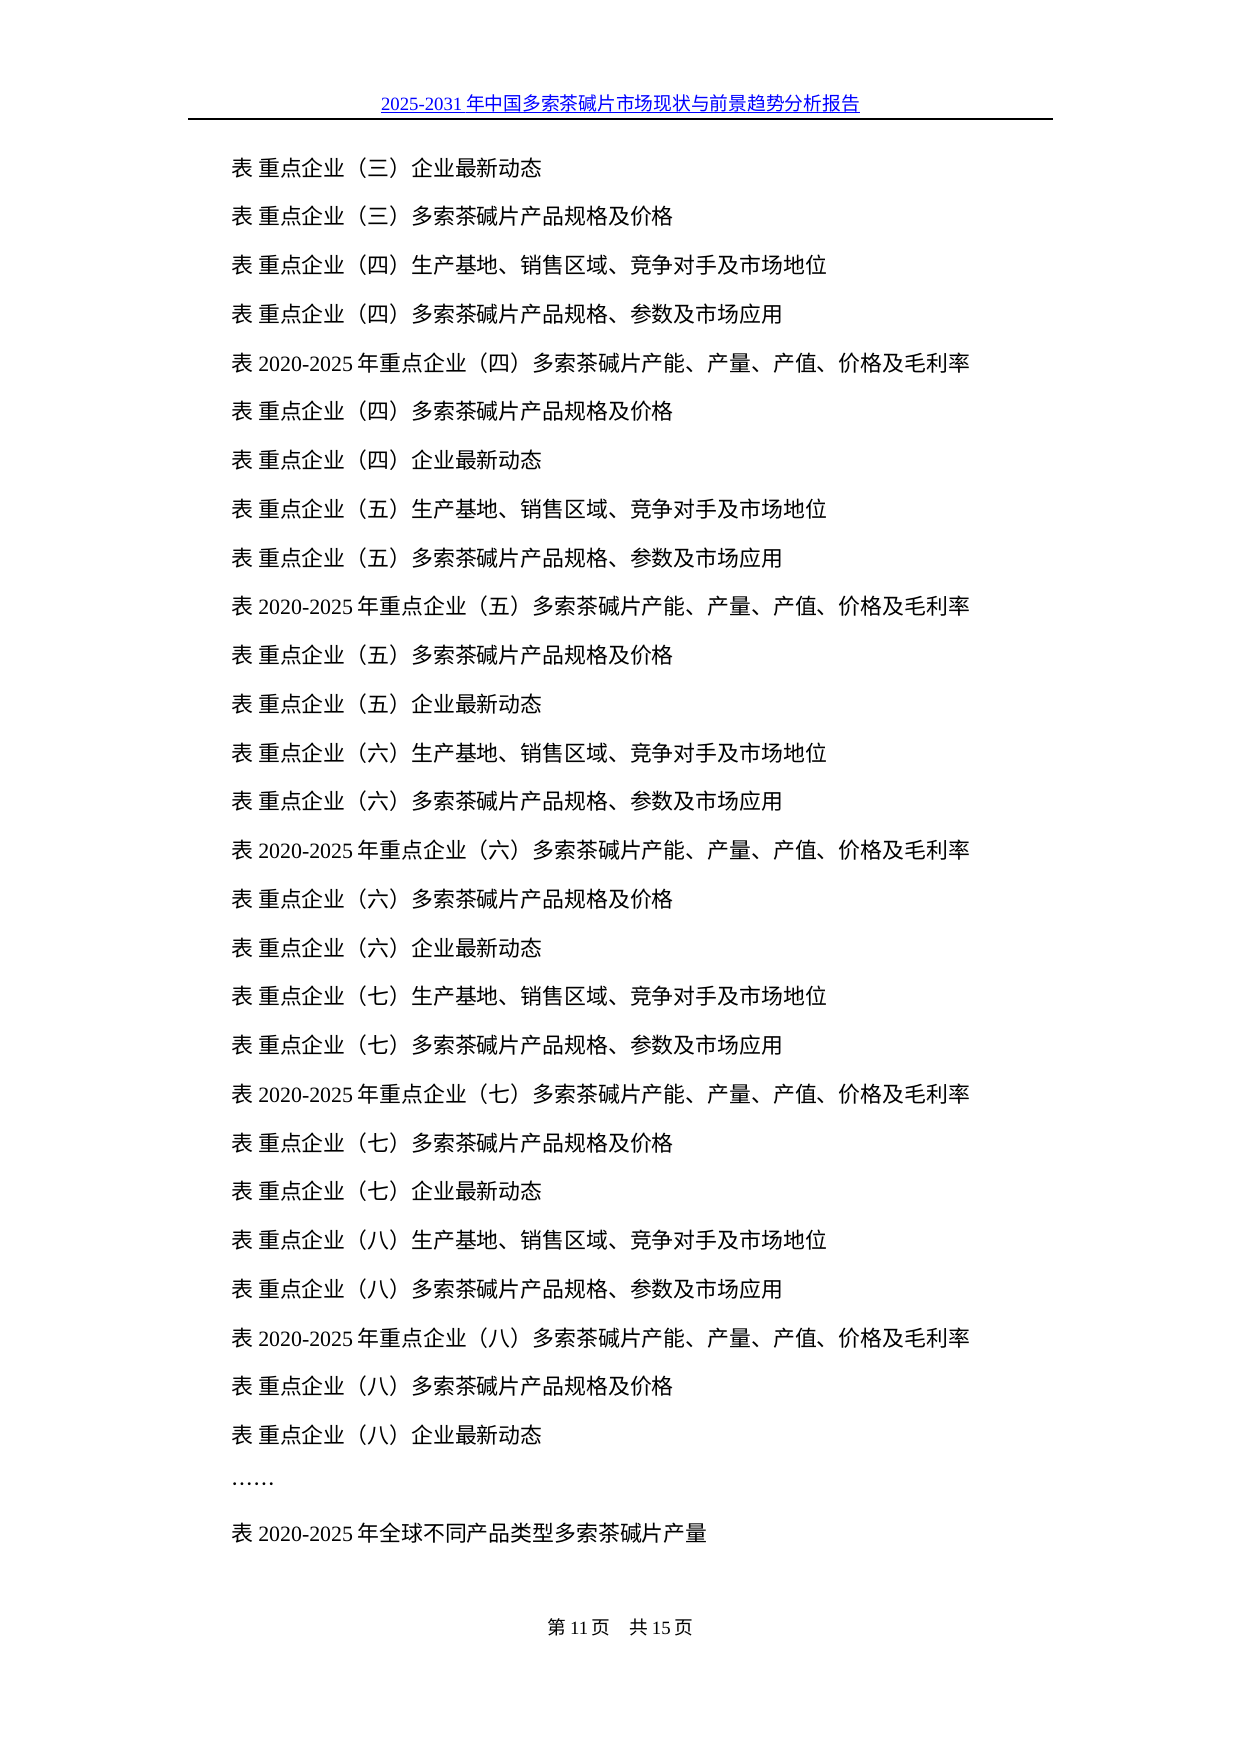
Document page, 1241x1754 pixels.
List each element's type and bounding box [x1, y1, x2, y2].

text [187, 150, 1053, 1548]
